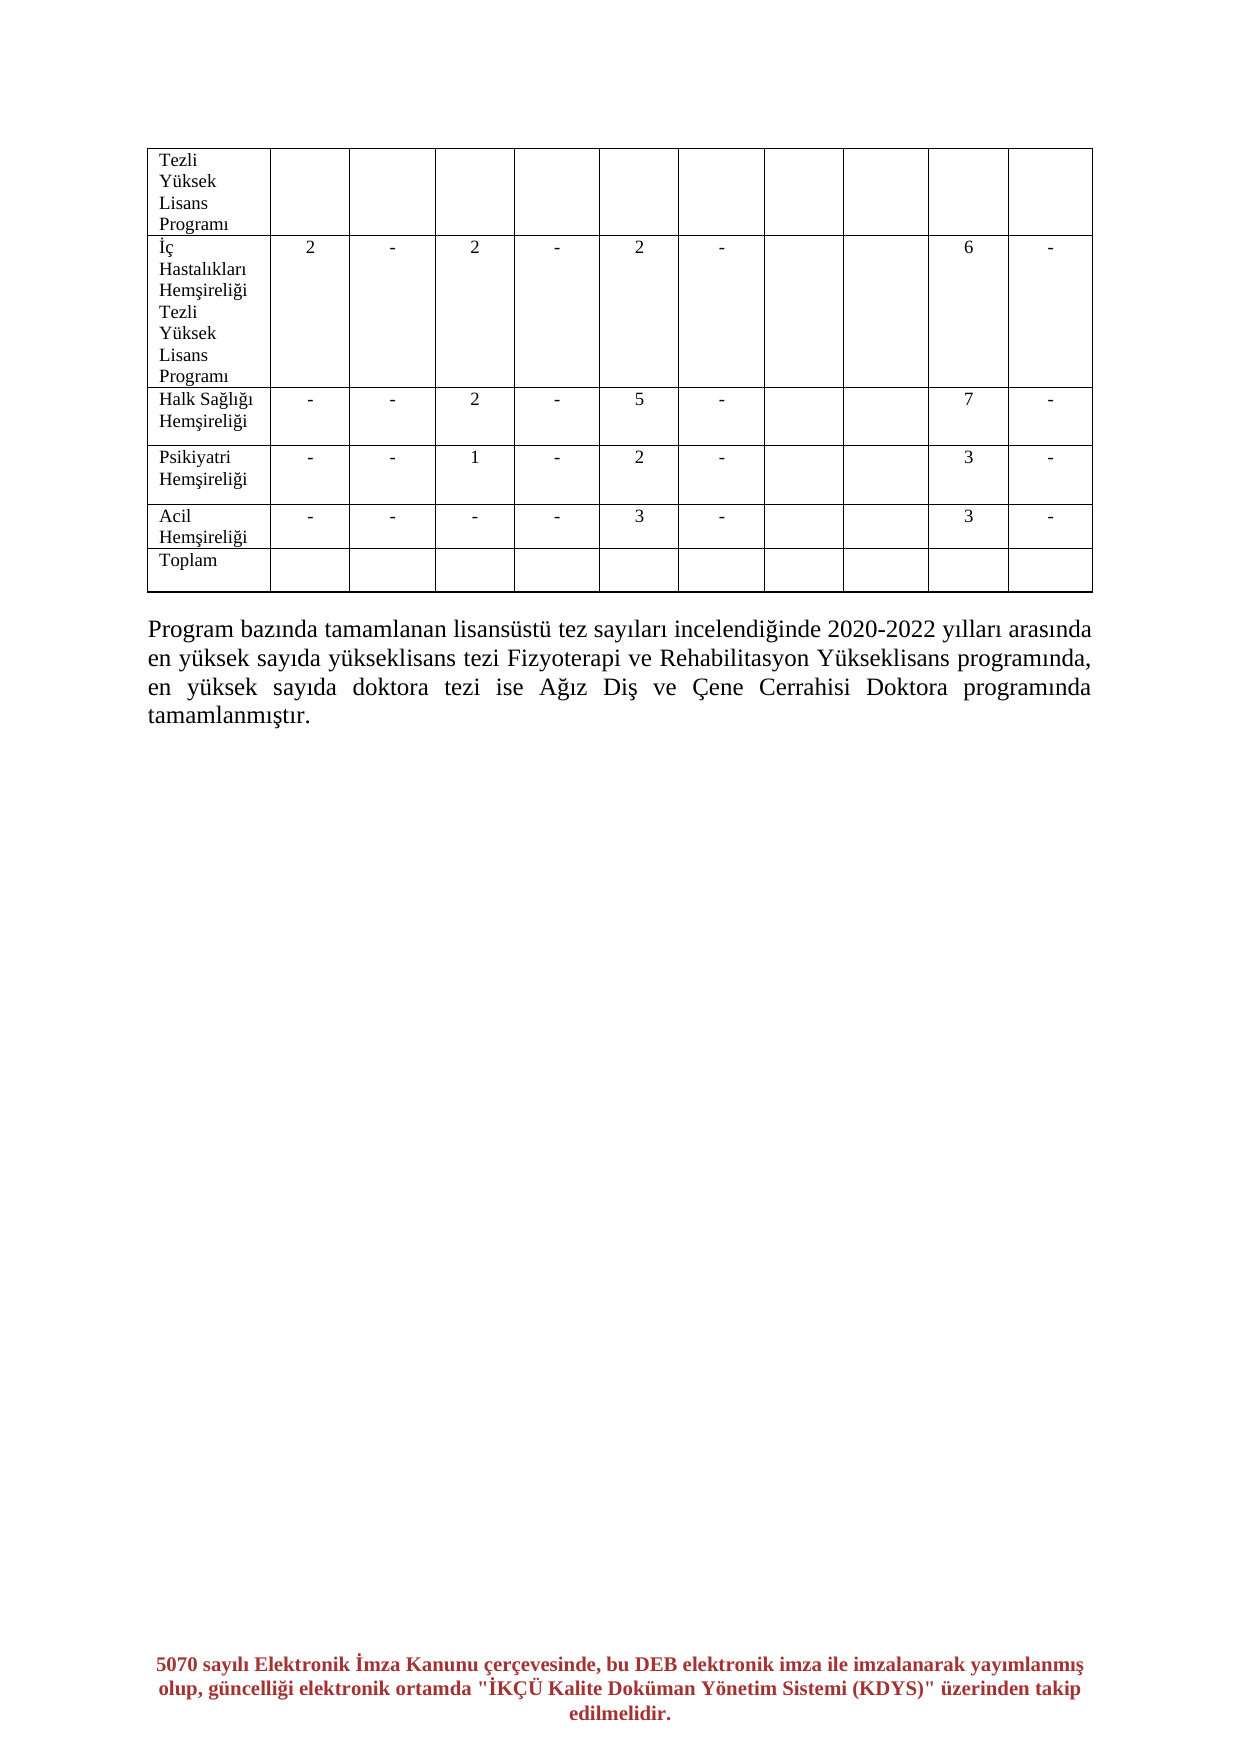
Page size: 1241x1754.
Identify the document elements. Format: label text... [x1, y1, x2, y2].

table_cell [765, 149, 843, 235]
table_cell - [271, 446, 349, 504]
table_cell [515, 549, 599, 591]
table_cell - [350, 149, 435, 235]
table_cell - [679, 446, 764, 504]
table_cell [844, 236, 928, 387]
table_cell - [1009, 388, 1092, 445]
table_cell [436, 549, 514, 591]
table_cell - [679, 149, 764, 235]
table_cell Acil Hemşireliği [148, 505, 270, 548]
table_cell 8 [929, 149, 1008, 235]
table_cell 6 [929, 236, 1008, 387]
table_cell 4 [436, 149, 514, 235]
table_cell Toplam [148, 549, 270, 591]
table_cell 2 [436, 236, 514, 387]
table_cell [765, 236, 843, 387]
table_cell [844, 388, 928, 445]
table_cell - [271, 388, 349, 445]
table_cell - [515, 446, 599, 504]
table_cell 5 [600, 388, 678, 445]
table_cell 2 [600, 149, 678, 235]
text Program bazında tamamlanan lisansüstü tez sayıları incelendiğinde 2020-2022 yılları arasında en yüksek sayıda yükseklisans tezi Fizyoterapi ve Rehabilitasyon Yükseklisans programında, en yüksek sayıda doktora tezi ise Ağız Diş ve Çene Cerrahisi Doktora programında tamamlanmıştır. [148, 614, 1093, 729]
table_cell [844, 505, 928, 548]
table_cell [350, 549, 435, 591]
table_cell 2 [271, 149, 349, 235]
table_cell 2 [600, 446, 678, 504]
table_cell - [679, 236, 764, 387]
table_cell 2 [271, 236, 349, 387]
table_cell [765, 505, 843, 548]
table_cell - [1009, 446, 1092, 504]
table_cell [844, 446, 928, 504]
table_cell 2 [600, 236, 678, 387]
table_cell 3 [929, 446, 1008, 504]
table_cell - [350, 236, 435, 387]
table_cell - [679, 505, 764, 548]
table_cell - [1009, 505, 1092, 548]
table_cell [1009, 549, 1092, 591]
table_cell - [1009, 149, 1092, 235]
table_cell 1 [436, 446, 514, 504]
table_cell - [350, 388, 435, 445]
table_cell [844, 149, 928, 235]
table_cell - [515, 388, 599, 445]
table_cell 3 [929, 505, 1008, 548]
table_cell [844, 549, 928, 591]
table_cell - [436, 505, 514, 548]
table_cell [679, 549, 764, 591]
table_cell Halk Sağlığı Hemşireliği [148, 388, 270, 445]
table_cell [271, 549, 349, 591]
table_cell - [350, 505, 435, 548]
table_cell İç Hastalıkları Hemşireliği Tezli Yüksek Lisans Programı [148, 236, 270, 387]
table_cell - [350, 446, 435, 504]
table_cell - [515, 236, 599, 387]
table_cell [148, 149, 270, 235]
table_cell [765, 388, 843, 445]
table_cell Psikiyatri Hemşireliği [148, 446, 270, 504]
table_cell [929, 549, 1008, 591]
table_cell - [1009, 236, 1092, 387]
table_cell - [271, 505, 349, 548]
table_cell [600, 549, 678, 591]
table_cell - [515, 505, 599, 548]
table_cell 7 [929, 388, 1008, 445]
table_cell [765, 549, 843, 591]
table_cell [765, 446, 843, 504]
table_cell 2 [436, 388, 514, 445]
table_cell 3 [600, 505, 678, 548]
table_cell - [679, 388, 764, 445]
table_cell - [515, 149, 599, 235]
